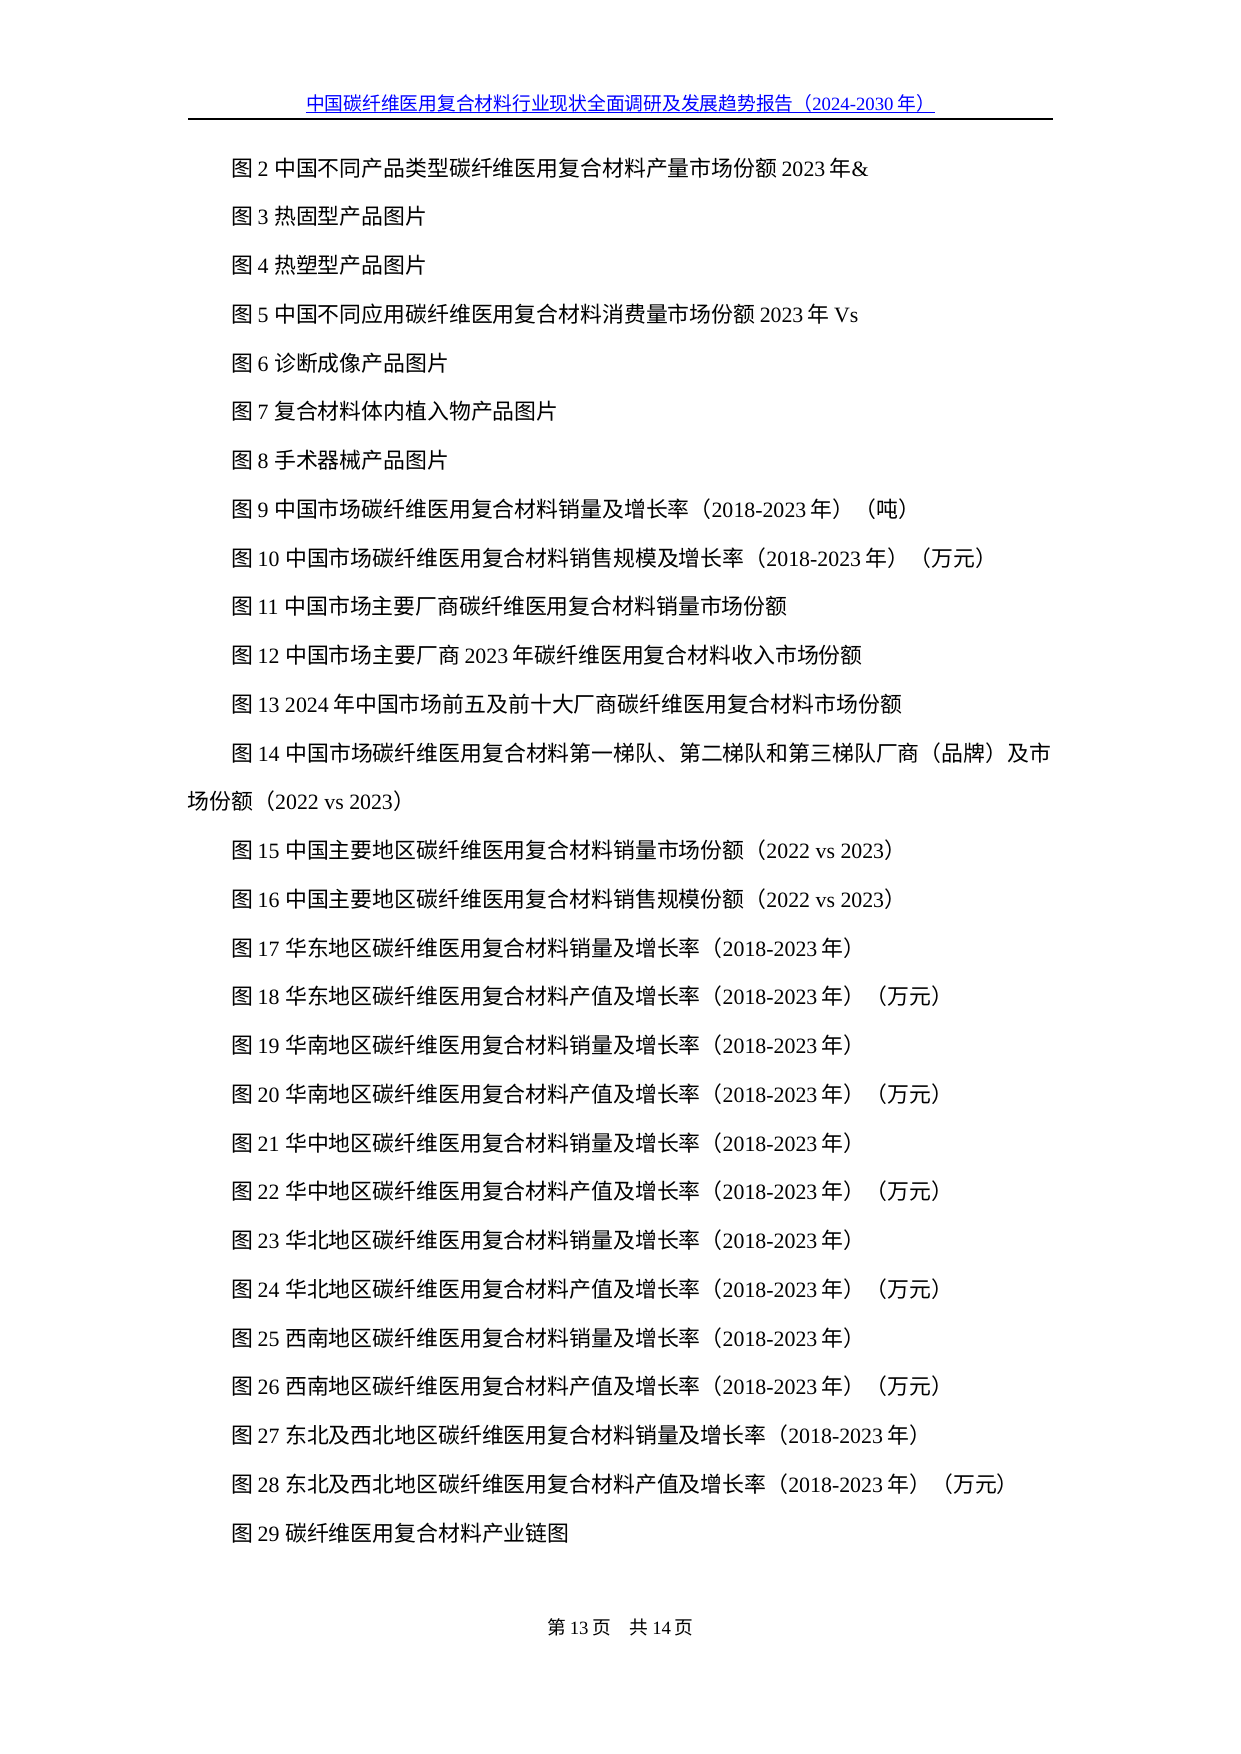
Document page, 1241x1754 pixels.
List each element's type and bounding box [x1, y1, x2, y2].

text [187, 150, 1053, 1548]
